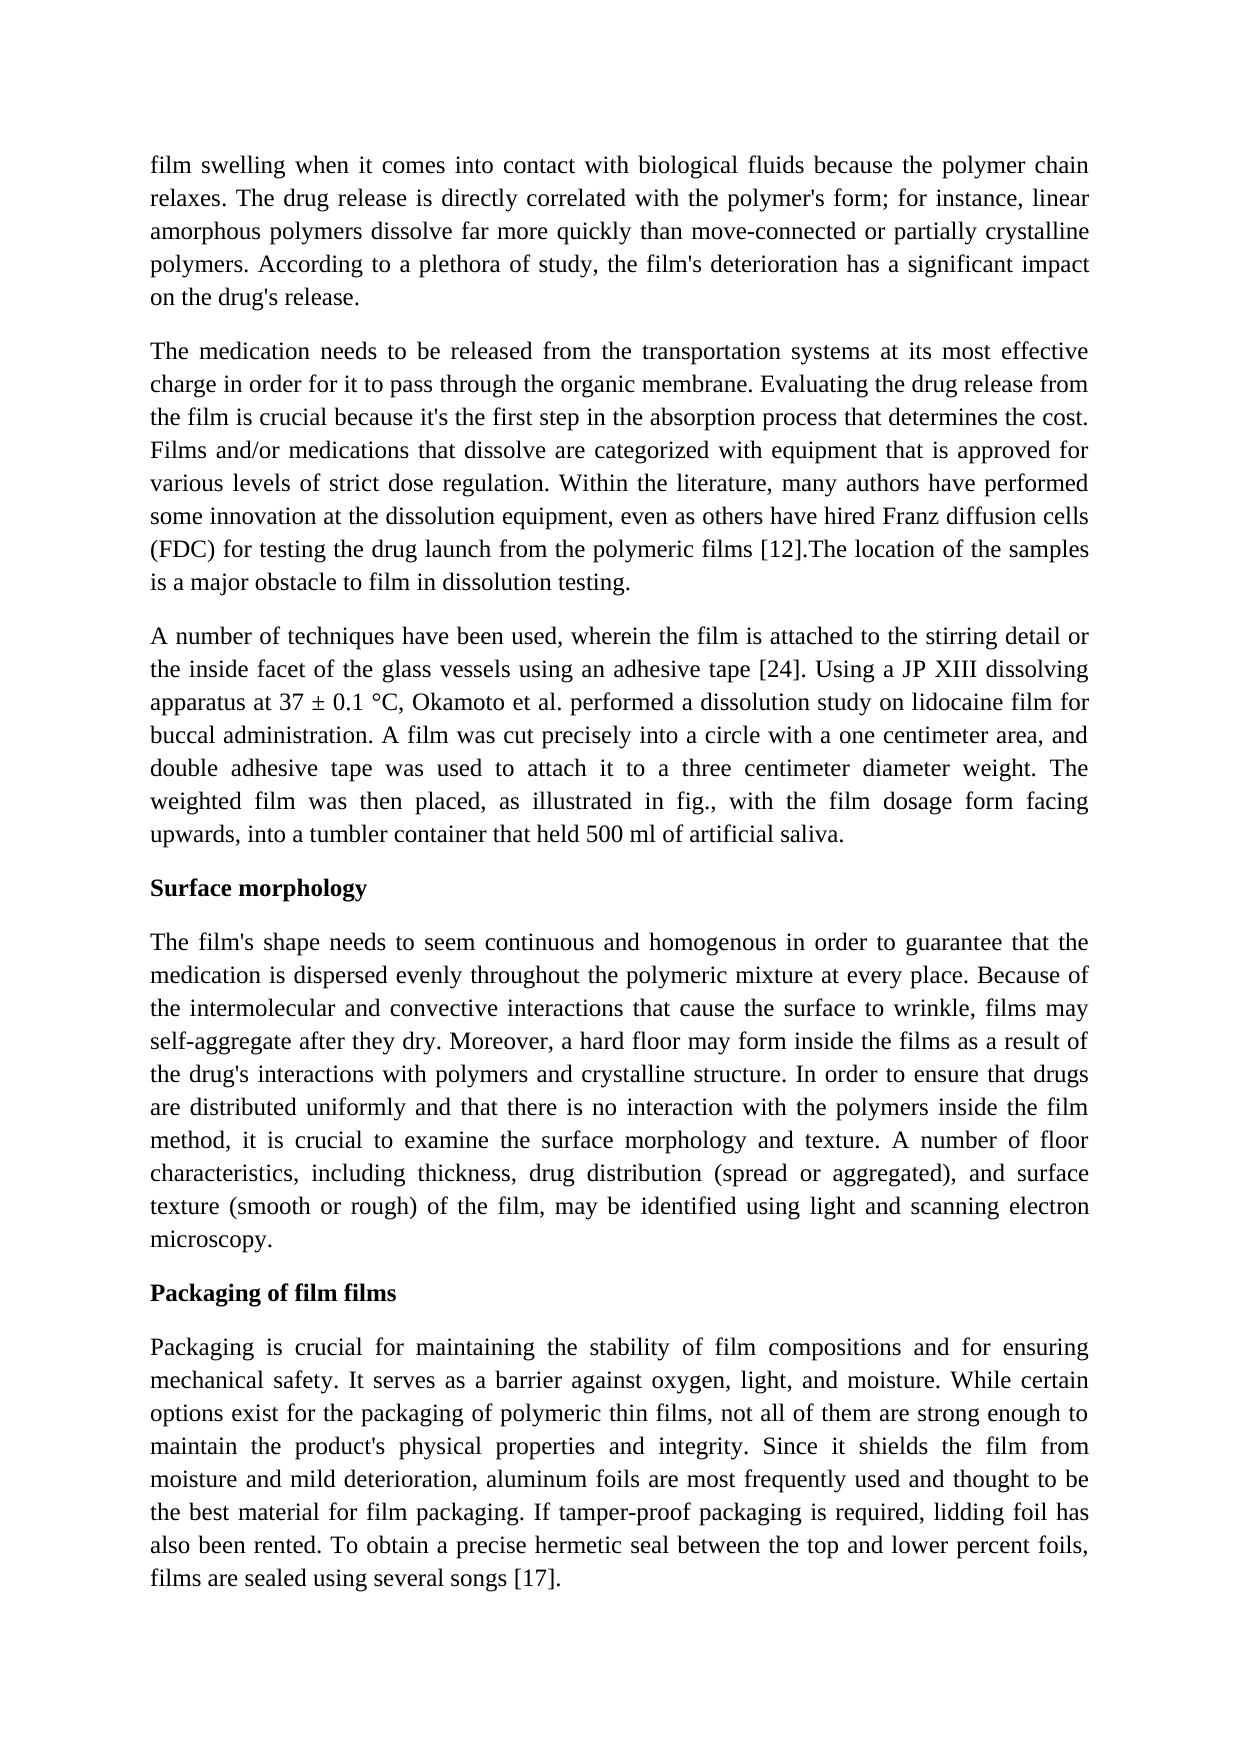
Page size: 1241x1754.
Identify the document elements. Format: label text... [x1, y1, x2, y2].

text Surface morphology [150, 873, 1090, 902]
text The film's shape needs to seem continuous and homogenous in order to guarantee that the medication is dispersed evenly throughout the polymeric mixture at every place. Because of the intermolecular and convective interactions that cause the surface to wrinkle, films may self-aggregate after they dry. Moreover, a hard floor may form inside the films as a result of the drug's interactions with polymers and crystalline structure. In order to ensure that drugs are distributed uniformly and that there is no interaction with the polymers inside the film method, it is crucial to examine the surface morphology and texture. A number of floor characteristics, including thickness, drug distribution (spread or aggregated), and surface texture (smooth or rough) of the film, may be identified using light and scanning electron microscopy. [150, 927, 1090, 1253]
text Packaging of film films [150, 1278, 1090, 1307]
text Packaging is crucial for maintaining the stability of film compositions and for ensuring mechanical safety. It serves as a barrier against oxygen, light, and moisture. While certain options exist for the packaging of polymeric thin films, not all of them are strong enough to maintain the product's physical properties and integrity. Since it shields the film from moisture and mild deterioration, aluminum foils are most frequently used and thought to be the best material for film packaging. If tamper-proof packaging is required, lidding foil has also been rented. To obtain a precise hermetic seal between the top and lower percent foils, films are sealed using several songs [17]. [150, 1332, 1090, 1592]
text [150, 150, 1090, 311]
text The medication needs to be released from the transportation systems at its most effective charge in order for it to pass through the organic membrane. Evaluating the drug release from the film is crucial because it's the first step in the absorption process that determines the cost. Films and/or medications that dissolve are categorized with equipment that is approved for various levels of strict dose regulation. Within the literature, many authors have performed some innovation at the dissolution equipment, even as others have hired Franz diffusion cells (FDC) for testing the drug launch from the polymeric films [12].The location of the samples is a major obstacle to film in dissolution testing. [150, 336, 1090, 596]
text A number of techniques have been used, wherein the film is attached to the stirring detail or the inside facet of the glass vessels using an adhesive tape [24]. Using a JP XIII dissolving apparatus at 37 ± 0.1 °C, Okamoto et al. performed a dissolution study on lidocaine film for buccal administration. A film was cut precisely into a circle with a one centimeter area, and double adhesive tape was used to attach it to a three centimeter diameter weight. The weighted film was then placed, as illustrated in fig., with the film dosage form facing upwards, into a tumbler container that held 500 ml of artificial saliva. [150, 621, 1090, 848]
